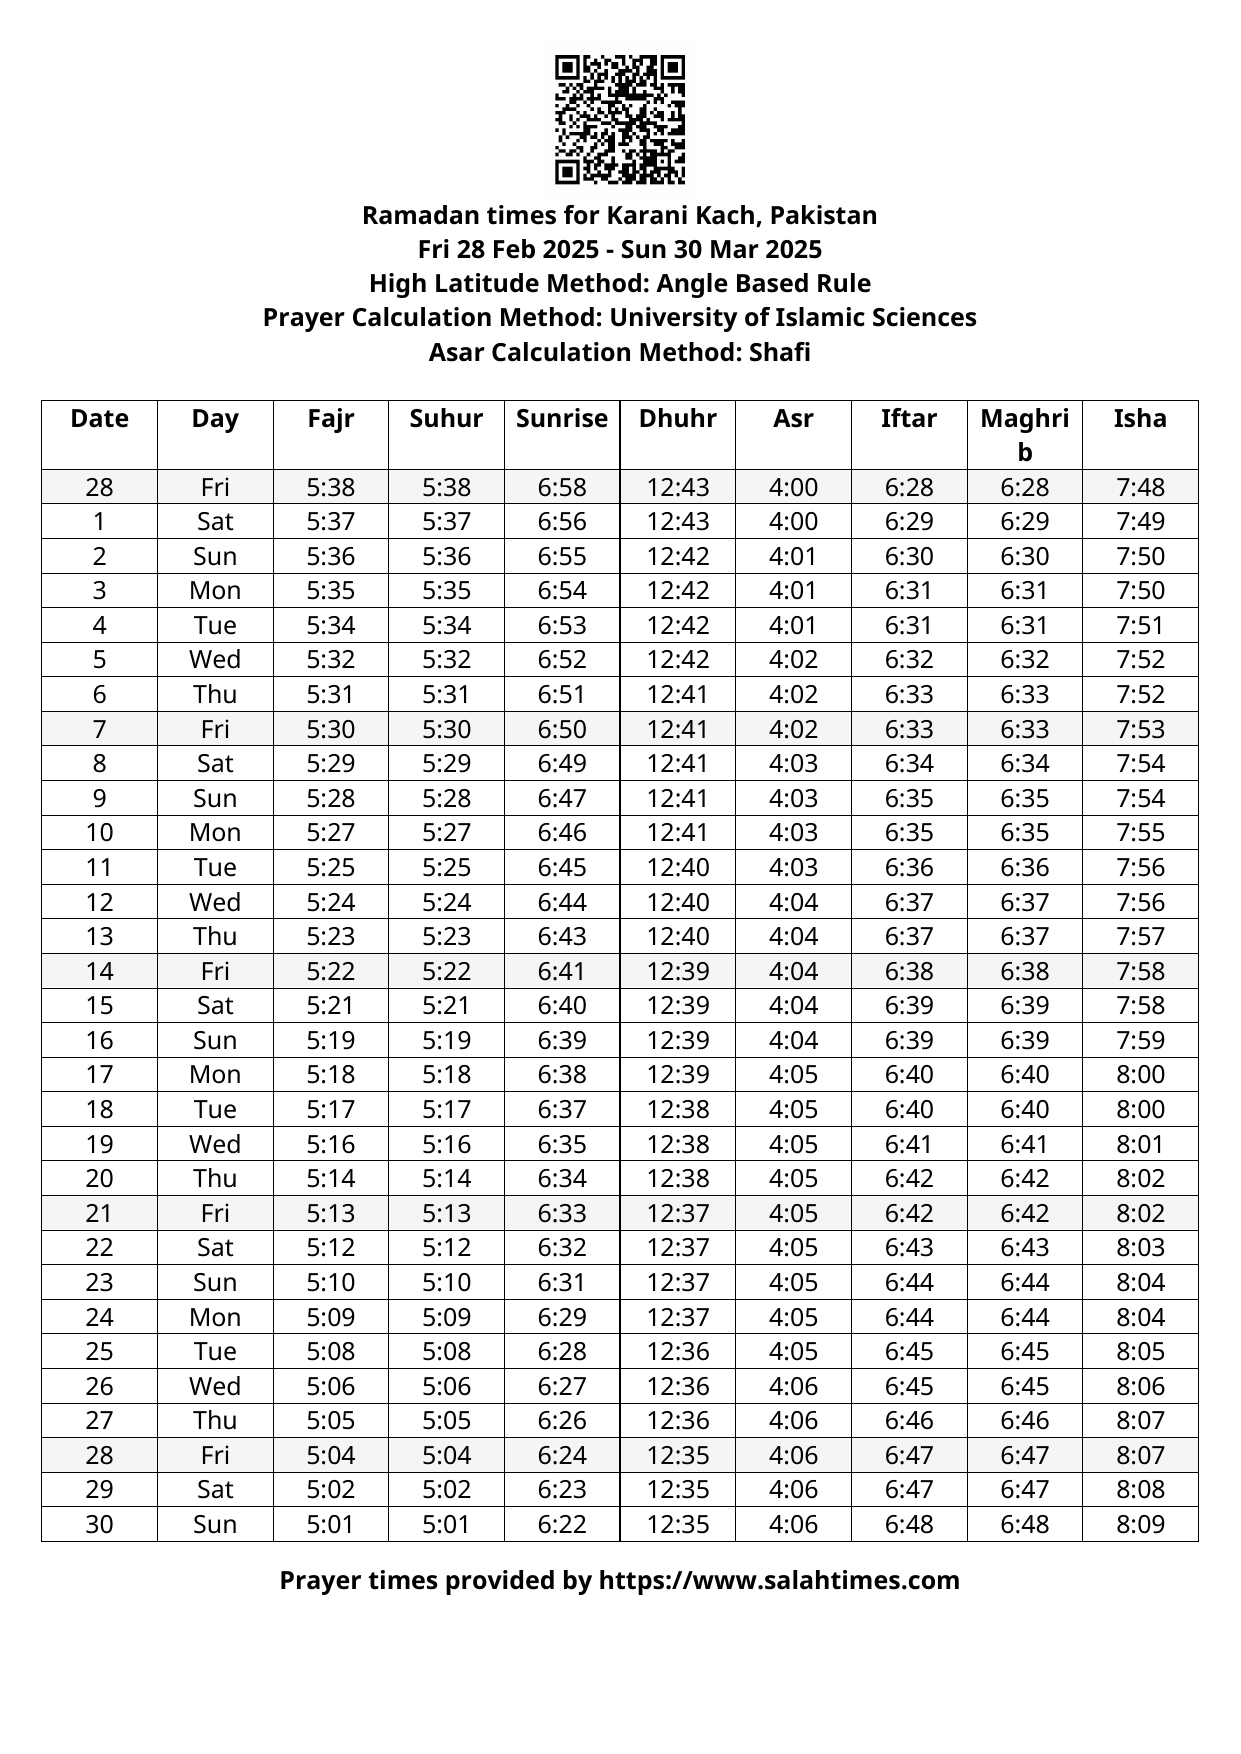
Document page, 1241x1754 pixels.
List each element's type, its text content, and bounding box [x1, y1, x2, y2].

table_cell 5:32 [389, 643, 504, 676]
table_cell 6:34 [852, 746, 967, 780]
table_cell 6:40 [505, 989, 619, 1022]
table_cell 5:38 [274, 470, 388, 503]
table_cell 6:47 [505, 781, 619, 814]
table_cell Wed [158, 1127, 273, 1160]
table_cell 6:39 [852, 1023, 967, 1057]
table_cell 20 [42, 1161, 157, 1195]
table_cell 6:34 [968, 746, 1082, 780]
table_cell Tue [158, 850, 273, 884]
table_cell 4:06 [736, 1507, 851, 1541]
table_cell 6:47 [968, 1438, 1082, 1472]
table_cell 7:54 [1083, 746, 1198, 780]
table_cell 5:17 [274, 1092, 388, 1126]
table_cell Sat [158, 989, 273, 1022]
table_cell 12:36 [621, 1334, 735, 1368]
table_cell 12:39 [621, 1058, 735, 1091]
table_cell 4:05 [736, 1265, 851, 1299]
table_cell 23 [42, 1265, 157, 1299]
table_cell 5:35 [274, 574, 388, 607]
table_cell 6:33 [968, 712, 1082, 745]
table_cell 5:13 [274, 1196, 388, 1229]
table_cell 5:17 [389, 1092, 504, 1126]
table_cell 6:22 [505, 1507, 619, 1541]
table_cell 5:28 [274, 781, 388, 814]
table_cell 6:45 [968, 1334, 1082, 1368]
table_cell 5:14 [274, 1161, 388, 1195]
text Asar Calculation Method: Shafi [42, 334, 1198, 368]
table_cell 6:23 [505, 1473, 619, 1506]
table_cell 4:01 [736, 574, 851, 607]
table_cell 25 [42, 1334, 157, 1368]
table_cell 6:33 [968, 677, 1082, 711]
table_cell 12:41 [621, 712, 735, 745]
table_cell Fri [158, 1438, 273, 1472]
table_header Isha [1083, 401, 1198, 469]
table_cell 4:03 [736, 850, 851, 884]
table_cell 6:28 [852, 470, 967, 503]
table_cell 6:51 [505, 677, 619, 711]
table_cell 6:44 [852, 1265, 967, 1299]
table_cell 5 [42, 643, 157, 676]
table_cell 8:03 [1083, 1231, 1198, 1264]
table_cell 5:02 [389, 1473, 504, 1506]
table_cell 6:33 [505, 1196, 619, 1229]
table_cell 4:02 [736, 643, 851, 676]
table_cell 6:40 [852, 1092, 967, 1126]
table_cell 5:23 [389, 919, 504, 953]
table_cell 4:05 [736, 1334, 851, 1368]
table_cell 6:39 [968, 1023, 1082, 1057]
table_cell 6:35 [852, 816, 967, 849]
table_cell 6:44 [852, 1300, 967, 1333]
table_cell 9 [42, 781, 157, 814]
table_cell 7:52 [1083, 643, 1198, 676]
table_cell 6:37 [505, 1092, 619, 1126]
table_cell 5:04 [389, 1438, 504, 1472]
table_cell 4:01 [736, 608, 851, 642]
table_cell 4:06 [736, 1473, 851, 1506]
table_cell 5:37 [389, 504, 504, 538]
table_cell 5:25 [274, 850, 388, 884]
table_cell Sun [158, 539, 273, 572]
table_cell 5:08 [274, 1334, 388, 1368]
table_cell 5:31 [274, 677, 388, 711]
table_cell 5:24 [274, 885, 388, 918]
table_cell 12:39 [621, 989, 735, 1022]
table_cell Mon [158, 1058, 273, 1091]
table_cell 6:43 [968, 1231, 1082, 1264]
table_cell 5:34 [389, 608, 504, 642]
table_cell 6:45 [852, 1334, 967, 1368]
table_cell 6:33 [852, 677, 967, 711]
table_cell 8:01 [1083, 1127, 1198, 1160]
table_cell 4:03 [736, 816, 851, 849]
table_cell Mon [158, 574, 273, 607]
table_cell 6:40 [852, 1058, 967, 1091]
table_header Maghrib [968, 401, 1082, 469]
table_cell 6:38 [505, 1058, 619, 1091]
table_cell 12:35 [621, 1507, 735, 1541]
table_cell Mon [158, 1300, 273, 1333]
table_cell 14 [42, 954, 157, 987]
table_cell 5:16 [274, 1127, 388, 1160]
table_cell 5:13 [389, 1196, 504, 1229]
table_cell 12:41 [621, 816, 735, 849]
table_cell 5:24 [389, 885, 504, 918]
table_cell 5:36 [389, 539, 504, 572]
table_cell 12:43 [621, 504, 735, 538]
table_cell 8 [42, 746, 157, 780]
table_cell 11 [42, 850, 157, 884]
table_header Day [158, 401, 273, 469]
table_cell 6:35 [968, 781, 1082, 814]
table_cell 15 [42, 989, 157, 1022]
table_cell Fri [158, 712, 273, 745]
table_cell 4:00 [736, 470, 851, 503]
table_cell 5:06 [389, 1369, 504, 1402]
table_cell 6:29 [968, 504, 1082, 538]
table_cell 12:35 [621, 1473, 735, 1506]
table_cell 4:05 [736, 1161, 851, 1195]
table_cell 12:42 [621, 574, 735, 607]
table_cell 6:39 [505, 1023, 619, 1057]
table_cell 6:42 [968, 1161, 1082, 1195]
table_cell 5:12 [389, 1231, 504, 1264]
text High Latitude Method: Angle Based Rule [42, 266, 1198, 300]
table_cell 6:34 [505, 1161, 619, 1195]
table_cell 27 [42, 1404, 157, 1437]
table_cell Fri [158, 954, 273, 987]
table_cell 6:37 [852, 885, 967, 918]
table_cell 12:42 [621, 608, 735, 642]
table_cell 6:43 [852, 1231, 967, 1264]
table_cell 29 [42, 1473, 157, 1506]
table_cell 6:40 [968, 1092, 1082, 1126]
table_cell 12:42 [621, 539, 735, 572]
table_cell 6:35 [852, 781, 967, 814]
table_cell 5:19 [389, 1023, 504, 1057]
table_cell 17 [42, 1058, 157, 1091]
table_cell 12:37 [621, 1265, 735, 1299]
table_cell 4:05 [736, 1196, 851, 1229]
table_cell 7:50 [1083, 574, 1198, 607]
table_cell 3 [42, 574, 157, 607]
table_cell 5:30 [389, 712, 504, 745]
table_cell 4:04 [736, 954, 851, 987]
table_cell 7:57 [1083, 919, 1198, 953]
table_cell 4:00 [736, 504, 851, 538]
table_cell 12:41 [621, 677, 735, 711]
table_cell 12:39 [621, 1023, 735, 1057]
table_cell 6:29 [505, 1300, 619, 1333]
table_cell 8:07 [1083, 1404, 1198, 1437]
table_cell 6:55 [505, 539, 619, 572]
table_cell 6:45 [968, 1369, 1082, 1402]
table_cell 6:28 [505, 1334, 619, 1368]
table_cell 5:25 [389, 850, 504, 884]
table_cell 5:29 [389, 746, 504, 780]
table_cell 8:09 [1083, 1507, 1198, 1541]
table_cell 4:03 [736, 746, 851, 780]
table_cell 6:44 [968, 1300, 1082, 1333]
table_cell 26 [42, 1369, 157, 1402]
table_cell 5:30 [274, 712, 388, 745]
table_cell 7:58 [1083, 989, 1198, 1022]
table_cell 12:39 [621, 954, 735, 987]
table_cell 6:48 [852, 1507, 967, 1541]
table_cell 7:53 [1083, 712, 1198, 745]
table_cell 6:41 [968, 1127, 1082, 1160]
table_cell 8:04 [1083, 1300, 1198, 1333]
table_cell 6:41 [505, 954, 619, 987]
table_cell 6:53 [505, 608, 619, 642]
table_cell 12:40 [621, 919, 735, 953]
table_cell Wed [158, 643, 273, 676]
table_cell 5:29 [274, 746, 388, 780]
table_cell 6:29 [852, 504, 967, 538]
table_cell 6:32 [505, 1231, 619, 1264]
table_cell 4:05 [736, 1092, 851, 1126]
table_cell 5:36 [274, 539, 388, 572]
table_cell 5:14 [389, 1161, 504, 1195]
table_cell 12 [42, 885, 157, 918]
table_cell 4:05 [736, 1127, 851, 1160]
table_cell 24 [42, 1300, 157, 1333]
table_cell 10 [42, 816, 157, 849]
table_cell 4:05 [736, 1300, 851, 1333]
table_header Suhur [389, 401, 504, 469]
table_cell Sat [158, 1473, 273, 1506]
table_cell 7:52 [1083, 677, 1198, 711]
text Prayer times provided by https://www.salahtimes.com [42, 1563, 1198, 1597]
table_cell 8:07 [1083, 1438, 1198, 1472]
table_cell 6:32 [852, 643, 967, 676]
table_cell 8:02 [1083, 1196, 1198, 1229]
table_cell 6:45 [852, 1369, 967, 1402]
table_cell 6:31 [968, 574, 1082, 607]
table_cell 4:05 [736, 1231, 851, 1264]
table_cell 6:36 [852, 850, 967, 884]
table_cell 5:21 [389, 989, 504, 1022]
picture [542, 41, 699, 198]
table_cell 5:22 [389, 954, 504, 987]
table_header Sunrise [505, 401, 619, 469]
table_cell 5:10 [389, 1265, 504, 1299]
table_cell 4:04 [736, 885, 851, 918]
table_cell 5:27 [389, 816, 504, 849]
table_cell Thu [158, 1161, 273, 1195]
table_cell 12:42 [621, 643, 735, 676]
table_cell Sun [158, 781, 273, 814]
table_cell 5:34 [274, 608, 388, 642]
table_cell 19 [42, 1127, 157, 1160]
table_header Iftar [852, 401, 967, 469]
table_cell 5:05 [274, 1404, 388, 1437]
table_header Fajr [274, 401, 388, 469]
table_cell Thu [158, 1404, 273, 1437]
table_cell Thu [158, 677, 273, 711]
table_cell 5:05 [389, 1404, 504, 1437]
table_cell 6:30 [968, 539, 1082, 572]
table_cell 5:18 [274, 1058, 388, 1091]
table_cell 5:12 [274, 1231, 388, 1264]
table_cell 7:50 [1083, 539, 1198, 572]
table_cell Thu [158, 919, 273, 953]
table_cell 6:28 [968, 470, 1082, 503]
table_cell Sun [158, 1265, 273, 1299]
table_cell 4:04 [736, 989, 851, 1022]
table_cell 6:37 [852, 919, 967, 953]
table_cell 5:32 [274, 643, 388, 676]
table_cell Sun [158, 1023, 273, 1057]
table_cell 12:40 [621, 850, 735, 884]
table_cell 6:46 [505, 816, 619, 849]
table_cell 28 [42, 1438, 157, 1472]
table_cell 4:06 [736, 1369, 851, 1402]
table_cell 6:50 [505, 712, 619, 745]
table_cell 6:31 [852, 608, 967, 642]
text Fri 28 Feb 2025 - Sun 30 Mar 2025 [42, 232, 1198, 266]
table_cell Tue [158, 608, 273, 642]
table_cell 5:28 [389, 781, 504, 814]
table_cell 6:58 [505, 470, 619, 503]
table_cell 12:37 [621, 1300, 735, 1333]
table_cell 6:30 [852, 539, 967, 572]
table_cell 28 [42, 470, 157, 503]
table_cell 6:31 [852, 574, 967, 607]
table_cell 6:24 [505, 1438, 619, 1472]
table_cell 5:01 [389, 1507, 504, 1541]
table_cell 12:36 [621, 1369, 735, 1402]
table_cell 8:05 [1083, 1334, 1198, 1368]
table_cell 4:06 [736, 1438, 851, 1472]
table_cell 12:43 [621, 470, 735, 503]
table_cell 4:02 [736, 677, 851, 711]
table_cell 7:59 [1083, 1023, 1198, 1057]
table_cell 7:55 [1083, 816, 1198, 849]
table_cell 7:48 [1083, 470, 1198, 503]
table_cell 4:06 [736, 1404, 851, 1437]
table_cell 5:10 [274, 1265, 388, 1299]
table_cell 13 [42, 919, 157, 953]
table_cell 5:16 [389, 1127, 504, 1160]
table_cell 6:44 [505, 885, 619, 918]
table_cell 6:42 [968, 1196, 1082, 1229]
table_cell 4 [42, 608, 157, 642]
table_cell 22 [42, 1231, 157, 1264]
table_cell 6:39 [852, 989, 967, 1022]
table_cell 5:21 [274, 989, 388, 1022]
table_cell 4:04 [736, 1023, 851, 1057]
table_cell 12:37 [621, 1196, 735, 1229]
table_cell 6:42 [852, 1196, 967, 1229]
table_cell 5:09 [389, 1300, 504, 1333]
table_cell 6:38 [852, 954, 967, 987]
table_cell 7 [42, 712, 157, 745]
table_cell 6:46 [968, 1404, 1082, 1437]
table_cell Sat [158, 504, 273, 538]
table_cell 6:40 [968, 1058, 1082, 1091]
table_cell Mon [158, 816, 273, 849]
table_cell 6:31 [968, 608, 1082, 642]
table_cell 6:42 [852, 1161, 967, 1195]
table_cell 5:04 [274, 1438, 388, 1472]
table_cell 12:40 [621, 885, 735, 918]
table_cell Wed [158, 1369, 273, 1402]
table_header Dhuhr [621, 401, 735, 469]
table_cell 7:54 [1083, 781, 1198, 814]
table_cell 6:26 [505, 1404, 619, 1437]
table_cell 8:06 [1083, 1369, 1198, 1402]
table_cell 6:32 [968, 643, 1082, 676]
table_cell 6:37 [968, 919, 1082, 953]
table_cell 5:09 [274, 1300, 388, 1333]
table_cell 16 [42, 1023, 157, 1057]
table_cell 4:05 [736, 1058, 851, 1091]
table_cell 12:41 [621, 746, 735, 780]
table_cell 5:19 [274, 1023, 388, 1057]
table_cell 4:01 [736, 539, 851, 572]
table_cell 6:39 [968, 989, 1082, 1022]
table_cell Sun [158, 1507, 273, 1541]
table_cell 12:38 [621, 1161, 735, 1195]
table_cell 5:31 [389, 677, 504, 711]
table_cell 6:47 [852, 1438, 967, 1472]
table_cell 6:41 [852, 1127, 967, 1160]
table_cell 30 [42, 1507, 157, 1541]
table_cell Fri [158, 470, 273, 503]
table_header Date [42, 401, 157, 469]
table_cell 12:37 [621, 1231, 735, 1264]
table_cell 6:56 [505, 504, 619, 538]
table_cell 8:00 [1083, 1058, 1198, 1091]
table_cell Sat [158, 746, 273, 780]
table_cell 12:38 [621, 1092, 735, 1126]
table_cell Tue [158, 1334, 273, 1368]
table_cell 7:58 [1083, 954, 1198, 987]
table_cell 2 [42, 539, 157, 572]
table_cell 6:46 [852, 1404, 967, 1437]
table_cell 7:49 [1083, 504, 1198, 538]
table_cell 6:43 [505, 919, 619, 953]
table_cell 21 [42, 1196, 157, 1229]
table_cell 6:47 [852, 1473, 967, 1506]
table_cell 5:18 [389, 1058, 504, 1091]
text Prayer Calculation Method: University of Islamic Sciences [42, 300, 1198, 334]
table_cell 6 [42, 677, 157, 711]
table_header Asr [736, 401, 851, 469]
table_cell 6:45 [505, 850, 619, 884]
table_cell 6:48 [968, 1507, 1082, 1541]
table_cell 12:35 [621, 1438, 735, 1472]
table_cell 6:47 [968, 1473, 1082, 1506]
table_cell 6:35 [968, 816, 1082, 849]
table_cell 6:44 [968, 1265, 1082, 1299]
table_cell 7:51 [1083, 608, 1198, 642]
table_cell 4:04 [736, 919, 851, 953]
table_cell 5:02 [274, 1473, 388, 1506]
text Ramadan times for Karani Kach, Pakistan [42, 198, 1198, 232]
table_cell 18 [42, 1092, 157, 1126]
table_cell 6:27 [505, 1369, 619, 1402]
table_cell 6:37 [968, 885, 1082, 918]
table_cell 7:56 [1083, 850, 1198, 884]
table_cell 6:49 [505, 746, 619, 780]
table_cell 7:56 [1083, 885, 1198, 918]
table_cell 5:06 [274, 1369, 388, 1402]
table_cell 6:36 [968, 850, 1082, 884]
table_cell 8:08 [1083, 1473, 1198, 1506]
table_cell 6:33 [852, 712, 967, 745]
table_cell 6:54 [505, 574, 619, 607]
table_cell 8:02 [1083, 1161, 1198, 1195]
table_cell 12:36 [621, 1404, 735, 1437]
table_cell Wed [158, 885, 273, 918]
table_cell 5:01 [274, 1507, 388, 1541]
table_cell 5:08 [389, 1334, 504, 1368]
table_cell 12:41 [621, 781, 735, 814]
table_cell 4:03 [736, 781, 851, 814]
table_cell 5:22 [274, 954, 388, 987]
table_cell 6:52 [505, 643, 619, 676]
table_cell Fri [158, 1196, 273, 1229]
table_cell 5:38 [389, 470, 504, 503]
table_cell 12:38 [621, 1127, 735, 1160]
table_cell 6:35 [505, 1127, 619, 1160]
table_cell 5:27 [274, 816, 388, 849]
table_cell 8:04 [1083, 1265, 1198, 1299]
table_cell 8:00 [1083, 1092, 1198, 1126]
table_cell 5:35 [389, 574, 504, 607]
table_cell 6:38 [968, 954, 1082, 987]
table_cell 4:02 [736, 712, 851, 745]
table_cell Sat [158, 1231, 273, 1264]
table_cell 6:31 [505, 1265, 619, 1299]
table_cell 5:37 [274, 504, 388, 538]
table_cell Tue [158, 1092, 273, 1126]
table_cell 5:23 [274, 919, 388, 953]
table_cell 1 [42, 504, 157, 538]
